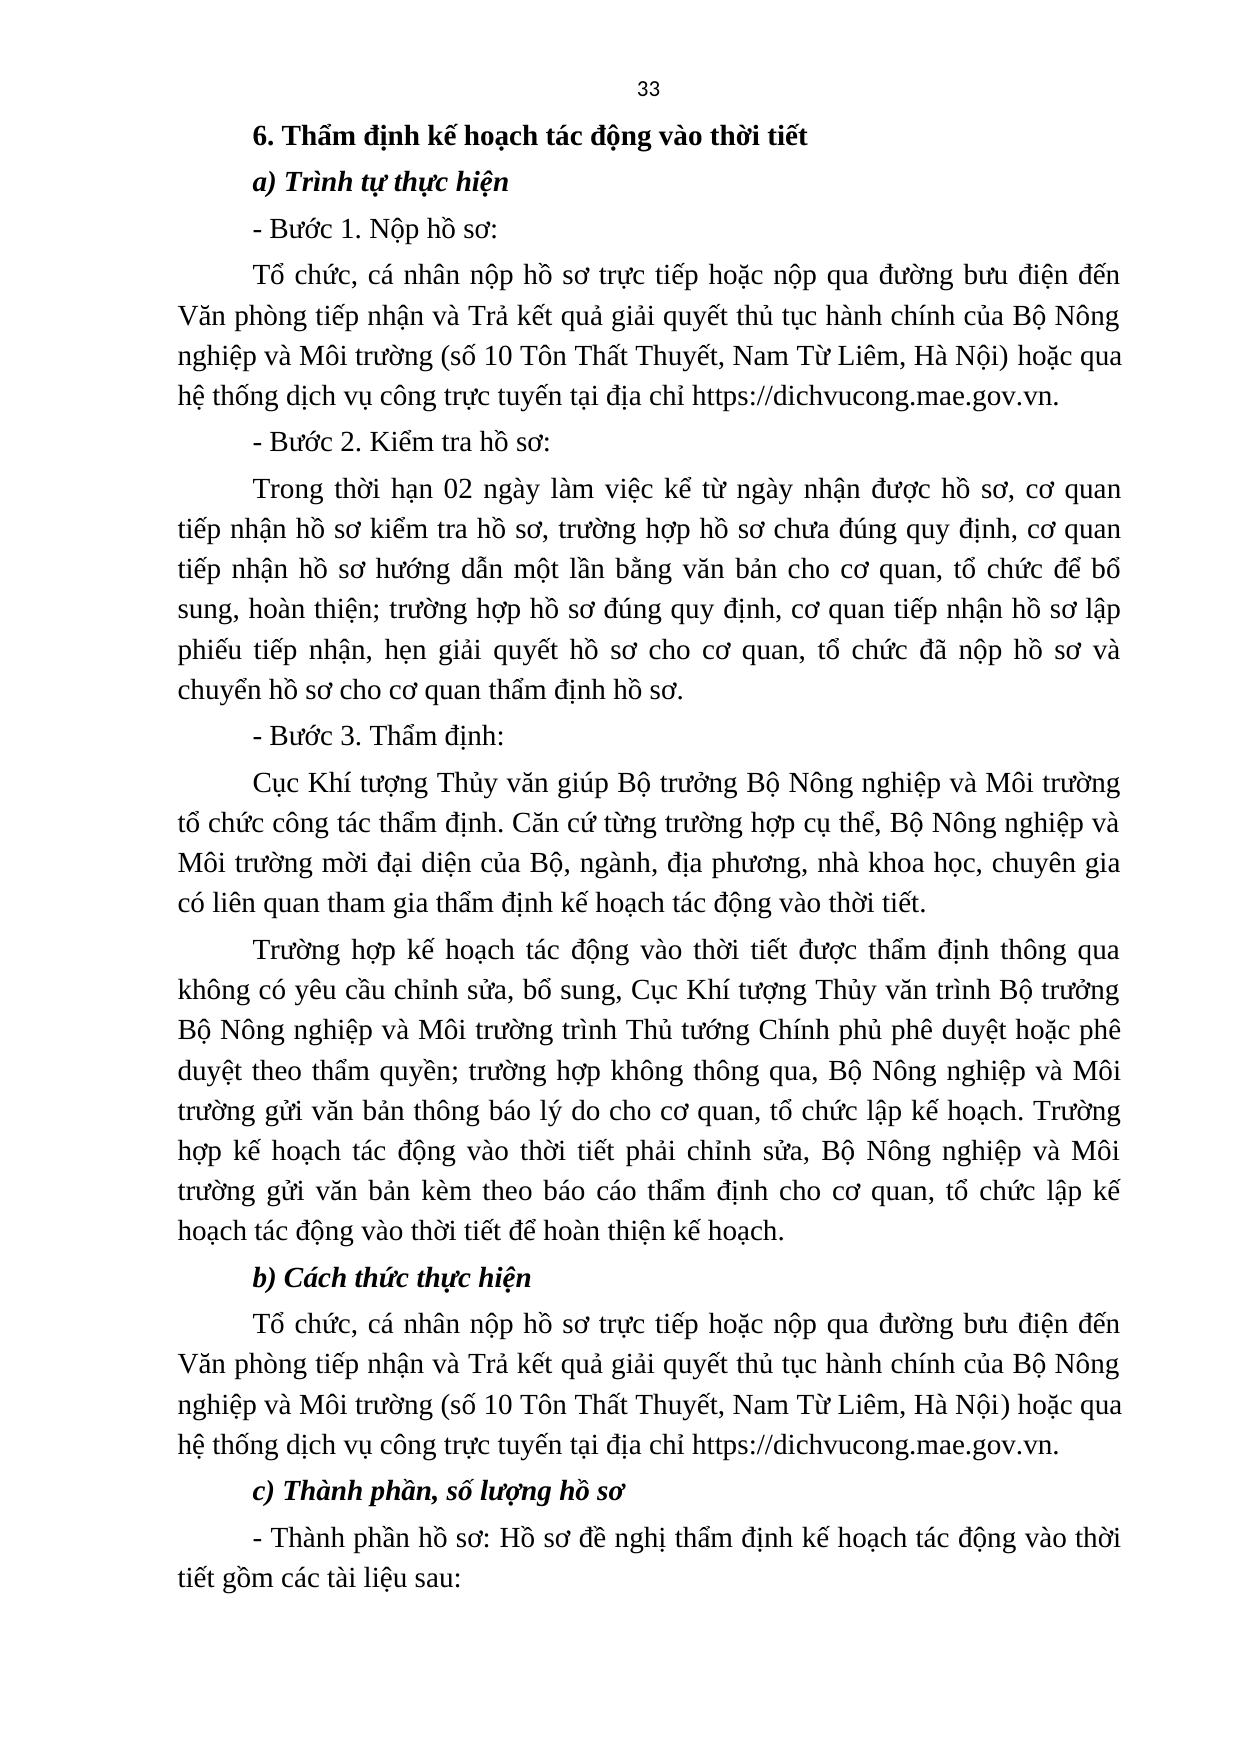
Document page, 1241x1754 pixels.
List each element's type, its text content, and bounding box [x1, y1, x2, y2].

text c) Thành phần, số lượng hồ sơ [177, 1473, 1122, 1507]
text Trong thời hạn 02 ngày làm việc kể từ ngày nhận được hồ sơ, cơ quan tiếp nhận hồ sơ kiểm tra hồ sơ, trường hợp hồ sơ chưa đúng quy định, cơ quan tiếp nhận hồ sơ hướng dẫn một lần bằng văn bản cho cơ quan, tổ chức để bổ sung, hoàn thiện; trường hợp hồ sơ đúng quy định, cơ quan tiếp nhận hồ sơ lập phiếu tiếp nhận, hẹn giải quyết hồ sơ cho cơ quan, tổ chức đã nộp hồ sơ và chuyển hồ sơ cho cơ quan thẩm định hồ sơ. [177, 471, 1122, 706]
text Tổ chức, cá nhân nộp hồ sơ trực tiếp hoặc nộp qua đường bưu điện đến Văn phòng tiếp nhận và Trả kết quả giải quyết thủ tục hành chính của Bộ Nông nghiệp và Môi trường (số 10 Tôn Thất Thuyết, Nam Từ Liêm, Hà Nội) hoặc qua hệ thống dịch vụ công trực tuyến tại địa chỉ https://dichvucong.mae.gov.vn. [177, 1306, 1122, 1461]
text b) Cách thức thực hiện [177, 1260, 1122, 1293]
text - Bước 3. Thẩm định: [177, 718, 1122, 752]
text Trường hợp kế hoạch tác động vào thời tiết được thẩm định thông qua không có yêu cầu chỉnh sửa, bổ sung, Cục Khí tượng Thủy văn trình Bộ trưởng Bộ Nông nghiệp và Môi trường trình Thủ tướng Chính phủ phê duyệt hoặc phê duyệt theo thẩm quyền; trường hợp không thông qua, Bộ Nông nghiệp và Môi trường gửi văn bản thông báo lý do cho cơ quan, tổ chức lập kế hoạch. Trường hợp kế hoạch tác động vào thời tiết phải chỉnh sửa, Bộ Nông nghiệp và Môi trường gửi văn bản kèm theo báo cáo thẩm định cho cơ quan, tổ chức lập kế hoạch tác động vào thời tiết để hoàn thiện kế hoạch. [177, 932, 1122, 1247]
text 6. Thẩm định kế hoạch tác động vào thời tiết [177, 118, 1122, 152]
text Cục Khí tượng Thủy văn giúp Bộ trưởng Bộ Nông nghiệp và Môi trường tổ chức công tác thẩm định. Căn cứ từng trường hợp cụ thể, Bộ Nông nghiệp và Môi trường mời đại diện của Bộ, ngành, địa phương, nhà khoa học, chuyên gia có liên quan tham gia thẩm định kế hoạch tác động vào thời tiết. [177, 765, 1122, 919]
text Tổ chức, cá nhân nộp hồ sơ trực tiếp hoặc nộp qua đường bưu điện đến Văn phòng tiếp nhận và Trả kết quả giải quyết thủ tục hành chính của Bộ Nông nghiệp và Môi trường (số 10 Tôn Thất Thuyết, Nam Từ Liêm, Hà Nội) hoặc qua hệ thống dịch vụ công trực tuyến tại địa chỉ https://dichvucong.mae.gov.vn. [177, 257, 1122, 412]
text - Thành phần hồ sơ: Hồ sơ đề nghị thẩm định kế hoạch tác động vào thời tiết gồm các tài liệu sau: [177, 1520, 1122, 1594]
text - Bước 1. Nộp hồ sơ: [177, 211, 1122, 244]
text - Bước 2. Kiểm tra hồ sơ: [177, 424, 1122, 458]
text a) Trình tự thực hiện [177, 164, 1122, 198]
